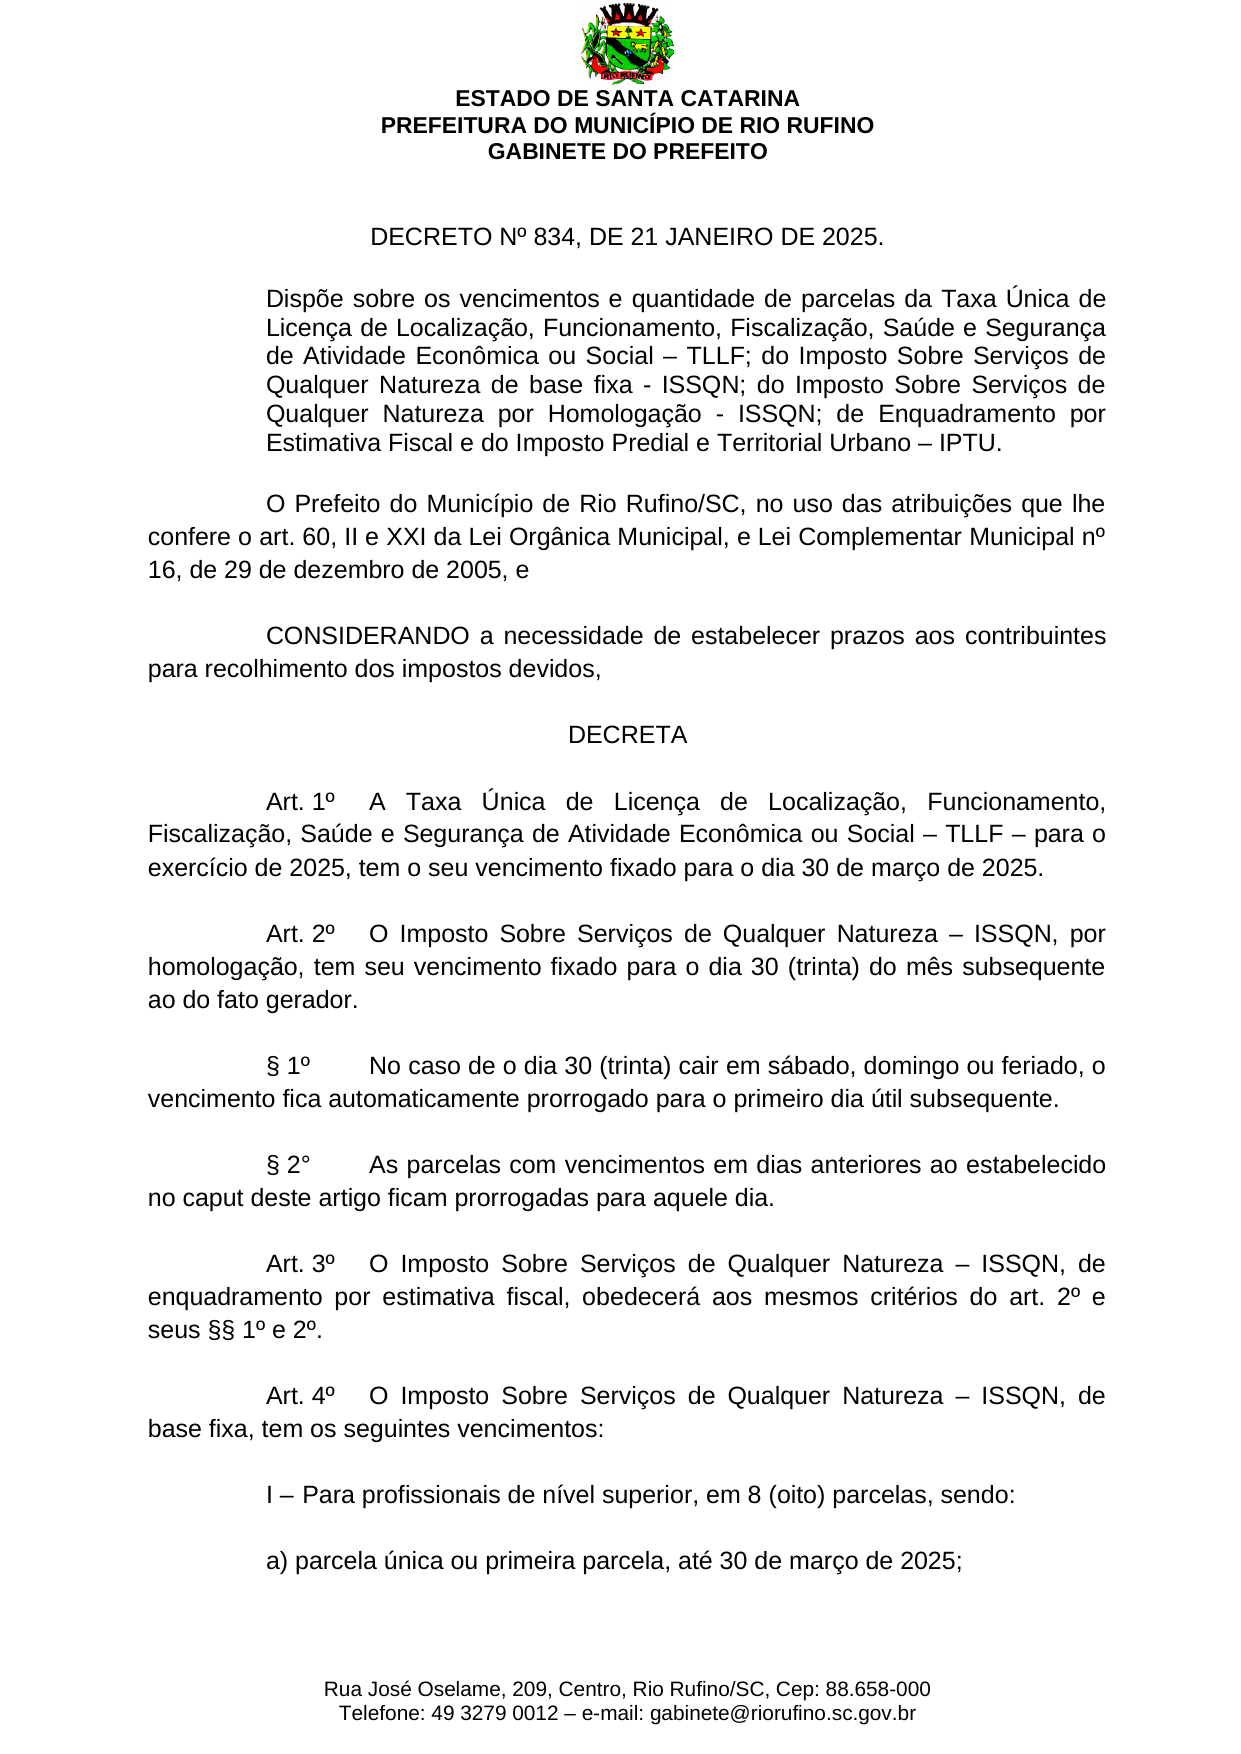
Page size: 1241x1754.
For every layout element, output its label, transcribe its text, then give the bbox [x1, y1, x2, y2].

text § 2° As parcelas com vencimentos em dias anteriores ao estabelecido no caput deste artigo ficam prorrogadas para aquele dia. [148, 1150, 1107, 1211]
text DECRETO Nº 834, DE 21 JANEIRO DE 2025. [148, 222, 1107, 251]
text I – Para profissionais de nível superior, em 8 (oito) parcelas, sendo: [148, 1480, 1107, 1509]
text CONSIDERANDO a necessidade de estabelecer prazos aos contribuintes para recolhimento dos impostos devidos, [148, 621, 1107, 683]
text § 1º No caso de o dia 30 (trinta) cair em sábado, domingo ou feriado, o vencimento fica automaticamente prorrogado para o primeiro dia útil subsequente. [148, 1051, 1107, 1112]
text Dispõe sobre os vencimentos e quantidade de parcelas da Taxa Única de Licença de Localização, Funcionamento, Fiscalização, Saúde e Segurança de Atividade Econômica ou Social – TLLF; do Imposto Sobre Serviços de Qualquer Natureza de base fixa - ISSQN; do Imposto Sobre Serviços de Qualquer Natureza por Homologação - ISSQN; de Enquadramento por Estimativa Fiscal e do Imposto Predial e Territorial Urbano – IPTU. [266, 284, 1107, 456]
picture [581, 0, 674, 85]
text Art. 1º A Taxa Única de Licença de Localização, Funcionamento, Fiscalização, Saúde e Segurança de Atividade Econômica ou Social – TLLF – para o exercício de 2025, tem o seu vencimento fixado para o dia 30 de março de 2025. [148, 786, 1107, 881]
text Art. 2º O Imposto Sobre Serviços de Qualquer Natureza – ISSQN, por homologação, tem seu vencimento fixado para o dia 30 (trinta) do mês subsequente ao do fato gerador. [148, 918, 1107, 1013]
text DECRETA [148, 720, 1107, 749]
text Art. 4º O Imposto Sobre Serviços de Qualquer Natureza – ISSQN, de base fixa, tem os seguintes vencimentos: [148, 1381, 1107, 1443]
text Art. 3º O Imposto Sobre Serviços de Qualquer Natureza – ISSQN, de enquadramento por estimativa fiscal, obedecerá aos mesmos critérios do art. 2º e seus §§ 1º e 2º. [148, 1249, 1107, 1343]
text a) parcela única ou primeira parcela, até 30 de março de 2025; [148, 1546, 1107, 1575]
text O Prefeito do Município de Rio Rufino/SC, no uso das atribuições que lhe confere o art. 60, II e XXI da Lei Orgânica Municipal, e Lei Complementar Municipal nº 16, de 29 de dezembro de 2005, e [148, 489, 1107, 584]
